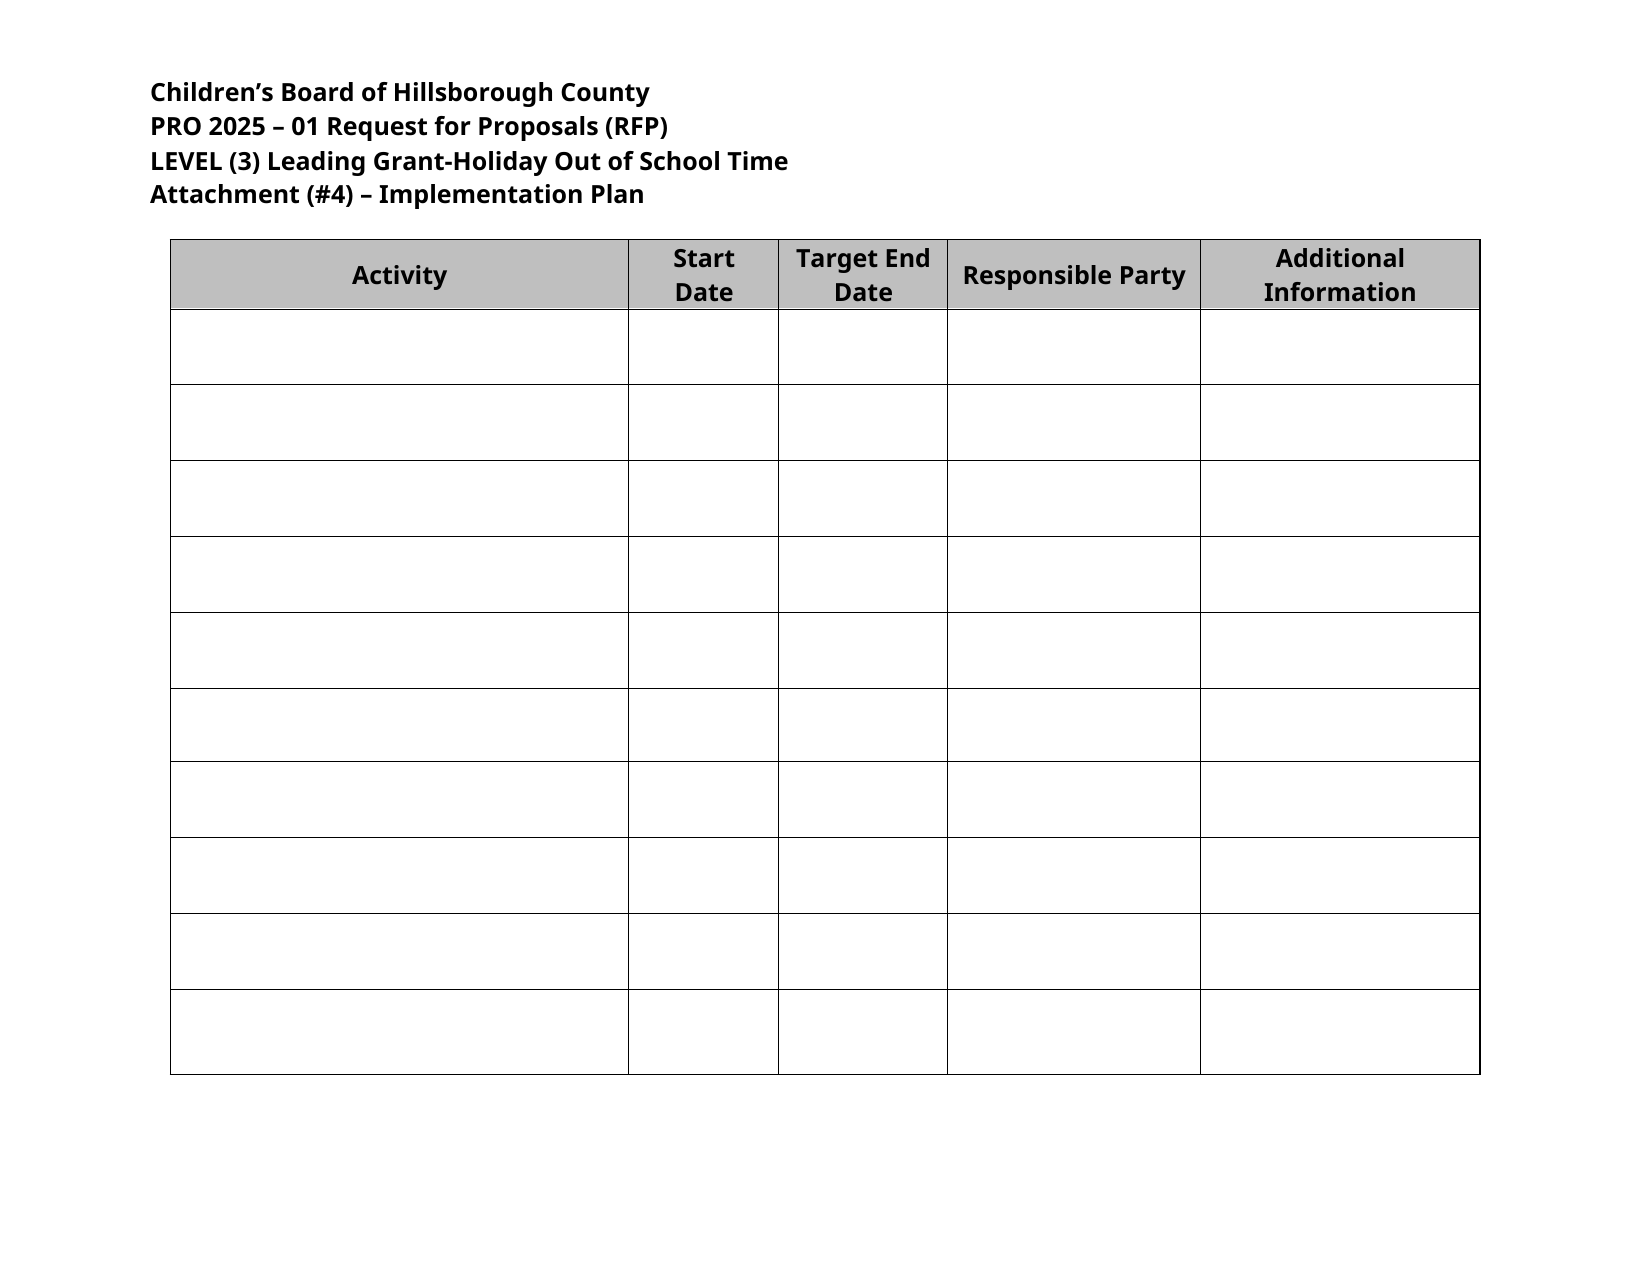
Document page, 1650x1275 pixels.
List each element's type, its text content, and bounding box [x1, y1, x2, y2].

table_cell [1201, 838, 1479, 913]
table_cell [171, 613, 628, 688]
table_cell [629, 914, 778, 988]
table_header Start Date [629, 240, 778, 308]
table_cell [629, 385, 778, 460]
table_cell [779, 613, 947, 688]
table_cell [948, 990, 1200, 1074]
table_cell [779, 990, 947, 1074]
table_cell [1201, 310, 1479, 384]
table_cell [1201, 385, 1479, 460]
table_cell [1201, 537, 1479, 612]
table_header Activity [171, 240, 628, 308]
table_header Additional Information [1201, 240, 1479, 308]
table_cell [629, 838, 778, 913]
table_cell [171, 537, 628, 612]
table_cell [171, 990, 628, 1074]
table_cell [171, 914, 628, 988]
table_cell [171, 838, 628, 913]
table_cell [948, 613, 1200, 688]
table_cell [629, 613, 778, 688]
table_cell [629, 689, 778, 761]
table_header Responsible Party [948, 240, 1200, 308]
table_cell [948, 385, 1200, 460]
table_cell [171, 689, 628, 761]
table_cell [171, 385, 628, 460]
table_cell [1201, 914, 1479, 988]
table_cell [948, 537, 1200, 612]
table_cell [629, 990, 778, 1074]
table_cell [171, 461, 628, 536]
table_cell [779, 914, 947, 988]
table_cell [1201, 990, 1479, 1074]
table_cell [629, 537, 778, 612]
table_cell [948, 461, 1200, 536]
table_cell [948, 689, 1200, 761]
table_cell [629, 310, 778, 384]
table_cell [1201, 613, 1479, 688]
table_cell [779, 537, 947, 612]
table_cell [779, 762, 947, 837]
table_cell [948, 310, 1200, 384]
table_cell [629, 762, 778, 837]
table_cell [948, 914, 1200, 988]
table_cell [171, 310, 628, 384]
table_cell [1201, 461, 1479, 536]
table_cell [779, 461, 947, 536]
table_cell [779, 689, 947, 761]
table_cell [629, 461, 778, 536]
table_cell [948, 762, 1200, 837]
table_header Target End Date [779, 240, 947, 308]
table_cell [948, 838, 1200, 913]
table_cell [779, 838, 947, 913]
table_cell [1201, 689, 1479, 761]
table_cell [779, 385, 947, 460]
table_cell [171, 762, 628, 837]
table_cell [1201, 762, 1479, 837]
table_cell [779, 310, 947, 384]
